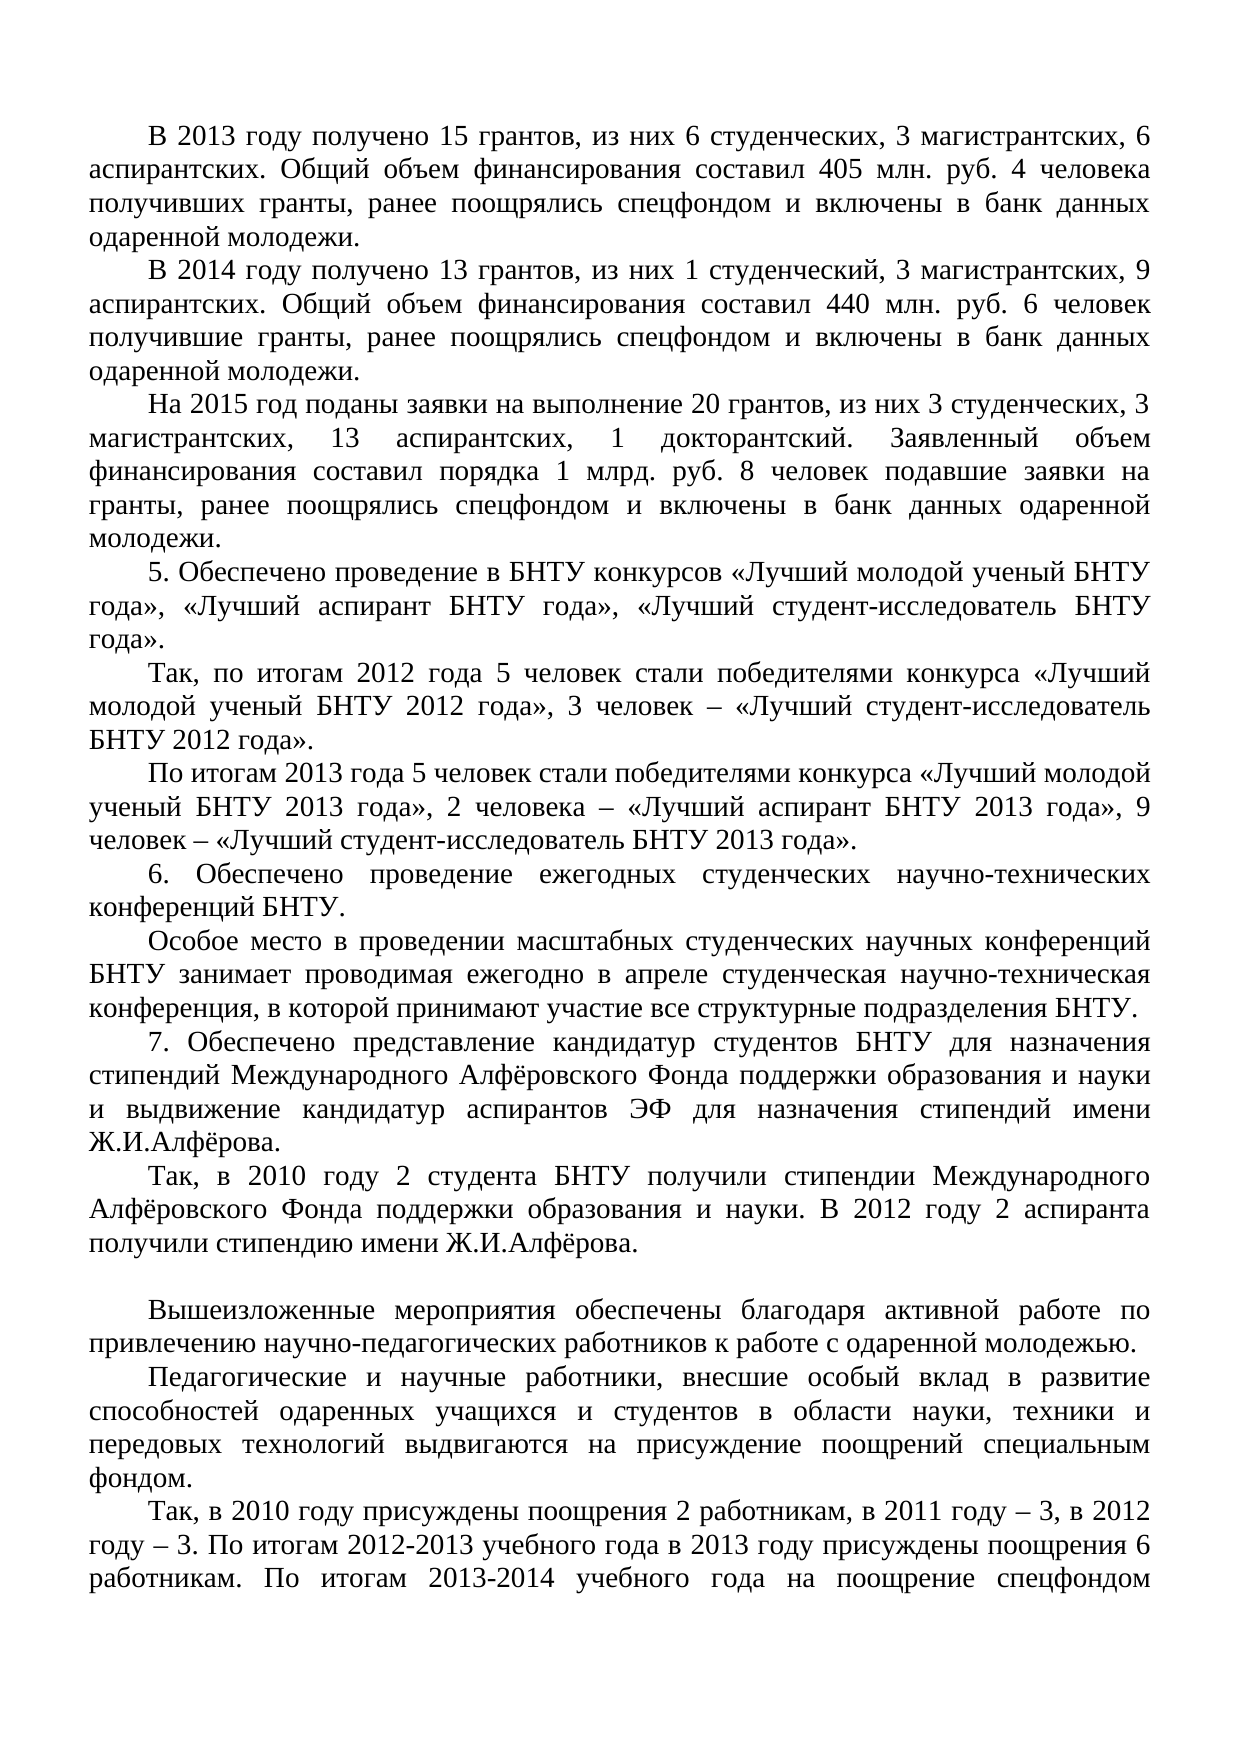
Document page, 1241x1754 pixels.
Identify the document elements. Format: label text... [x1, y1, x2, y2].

text Так, в 2010 году 2 студента БНТУ получили стипендии Международного Алфёровского Фонда поддержки образования и науки. В 2012 году 2 аспиранта получили стипендию имени Ж.И.Алфёрова. [89, 1158, 1152, 1258]
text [89, 1493, 1152, 1594]
text Педагогические и научные работники, внесшие особый вклад в развитие способностей одаренных учащихся и студентов в области науки, техники и передовых технологий выдвигаются на присуждение поощрений специальным фондом. [89, 1359, 1152, 1493]
text В 2013 году получено 15 грантов, из них 6 студенческих, 3 магистрантских, 6 аспирантских. Общий объем финансирования составил 405 млн. руб. 4 человека получивших гранты, ранее поощрялись спецфондом и включены в банк данных одаренной молодежи. [89, 118, 1152, 252]
text На 2015 год поданы заявки на выполнение 20 грантов, из них 3 студенческих, 3 магистрантских, 13 аспирантских, 1 докторантский. Заявленный объем финансирования составил порядка 1 млрд. руб. 8 человек подавшие заявки на гранты, ранее поощрялись спецфондом и включены в банк данных одаренной молодежи. [89, 386, 1152, 554]
text 7. Обеспечено представление кандидатур студентов БНТУ для назначения стипендий Международного Алфёровского Фонда поддержки образования и науки и выдвижение кандидатур аспирантов ЭФ для назначения стипендий имени Ж.И.Алфёрова. [89, 1024, 1152, 1158]
text 6. Обеспечено проведение ежегодных студенческих научно-технических конференций БНТУ. [89, 856, 1152, 923]
text В 2014 году получено 13 грантов, из них 1 студенческий, 3 магистрантских, 9 аспирантских. Общий объем финансирования составил 440 млн. руб. 6 человек получившие гранты, ранее поощрялись спецфондом и включены в банк данных одаренной молодежи. [89, 252, 1152, 386]
text Вышеизложенные мероприятия обеспечены благодаря активной работе по привлечению научно-педагогических работников к работе с одаренной молодежью. [89, 1292, 1152, 1359]
text Особое место в проведении масштабных студенческих научных конференций БНТУ занимает проводимая ежегодно в апреле студенческая научно-техническая конференция, в которой принимают участие все структурные подразделения БНТУ. [89, 923, 1152, 1024]
text Так, по итогам 2012 года 5 человек стали победителями конкурса «Лучший молодой ученый БНТУ 2012 года», 3 человек – «Лучший студент-исследователь БНТУ 2012 года». [89, 655, 1152, 755]
text 5. Обеспечено проведение в БНТУ конкурсов «Лучший молодой ученый БНТУ года», «Лучший аспирант БНТУ года», «Лучший студент-исследователь БНТУ года». [89, 554, 1152, 655]
text По итогам 2013 года 5 человек стали победителями конкурса «Лучший молодой ученый БНТУ 2013 года», 2 человека – «Лучший аспирант БНТУ 2013 года», 9 человек – «Лучший студент-исследователь БНТУ 2013 года». [89, 755, 1152, 856]
